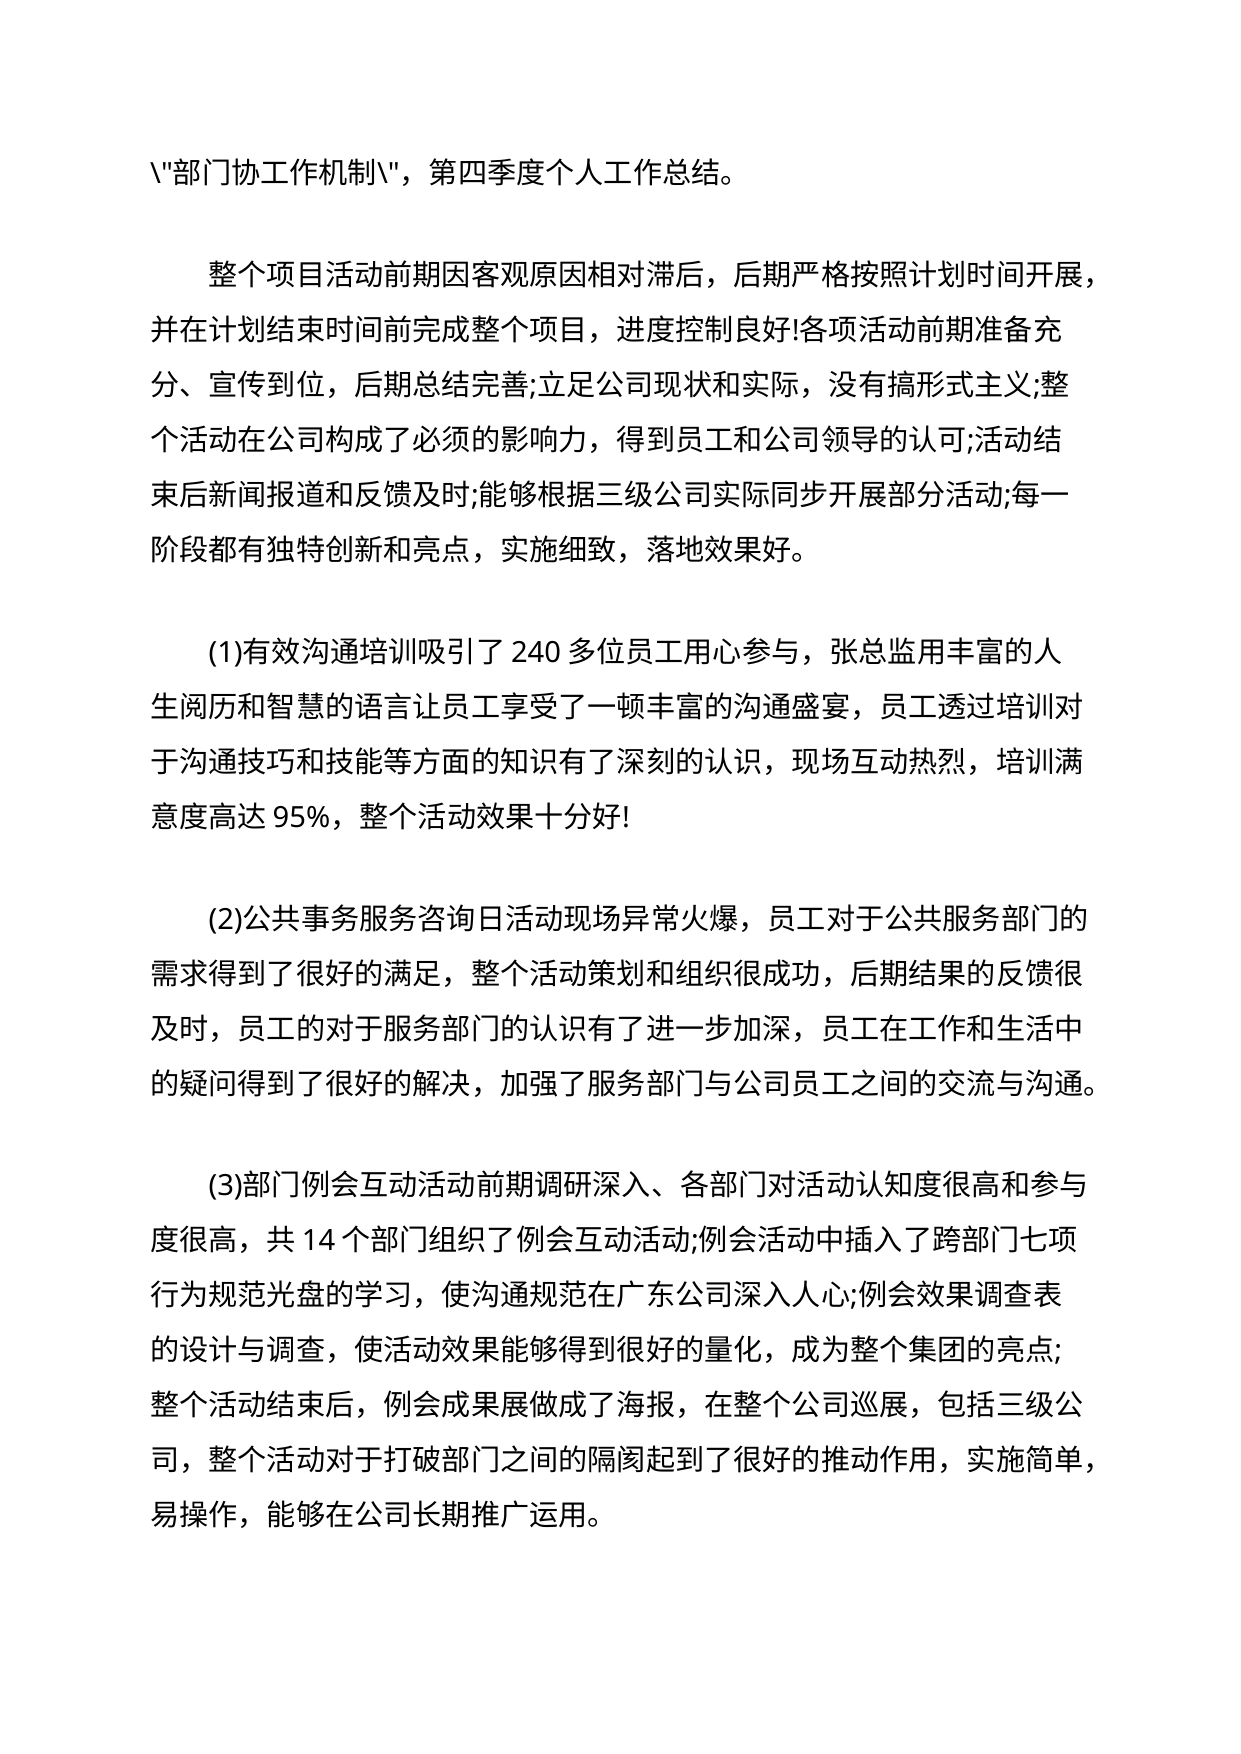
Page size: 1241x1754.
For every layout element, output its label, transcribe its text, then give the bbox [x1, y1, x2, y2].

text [150, 150, 1090, 192]
text (3)部门例会互动活动前期调研深入、各部门对活动认知度很高和参与度很高，共14个部门组织了例会互动活动;例会活动中插入了跨部门七项行为规范光盘的学习，使沟通规范在广东公司深入人心;例会效果调查表的设计与调查，使活动效果能够得到很好的量化，成为整个集团的亮点;整个活动结束后，例会成果展做成了海报，在整个公司巡展，包括三级公司，整个活动对于打破部门之间的隔阂起到了很好的推动作用，实施简单，易操作，能够在公司长期推广运用。 [150, 1162, 1090, 1534]
text 整个项目活动前期因客观原因相对滞后，后期严格按照计划时间开展，并在计划结束时间前完成整个项目，进度控制良好!各项活动前期准备充分、宣传到位，后期总结完善;立足公司现状和实际，没有搞形式主义;整个活动在公司构成了必须的影响力，得到员工和公司领导的认可;活动结束后新闻报道和反馈及时;能够根据三级公司实际同步开展部分活动;每一阶段都有独特创新和亮点，实施细致，落地效果好。 [150, 252, 1090, 569]
text (1)有效沟通培训吸引了240多位员工用心参与，张总监用丰富的人生阅历和智慧的语言让员工享受了一顿丰富的沟通盛宴，员工透过培训对于沟通技巧和技能等方面的知识有了深刻的认识，现场互动热烈，培训满意度高达95%，整个活动效果十分好! [150, 629, 1090, 836]
text (2)公共事务服务咨询日活动现场异常火爆，员工对于公共服务部门的需求得到了很好的满足，整个活动策划和组织很成功，后期结果的反馈很及时，员工的对于服务部门的认识有了进一步加深，员工在工作和生活中的疑问得到了很好的解决，加强了服务部门与公司员工之间的交流与沟通。 [150, 895, 1090, 1102]
